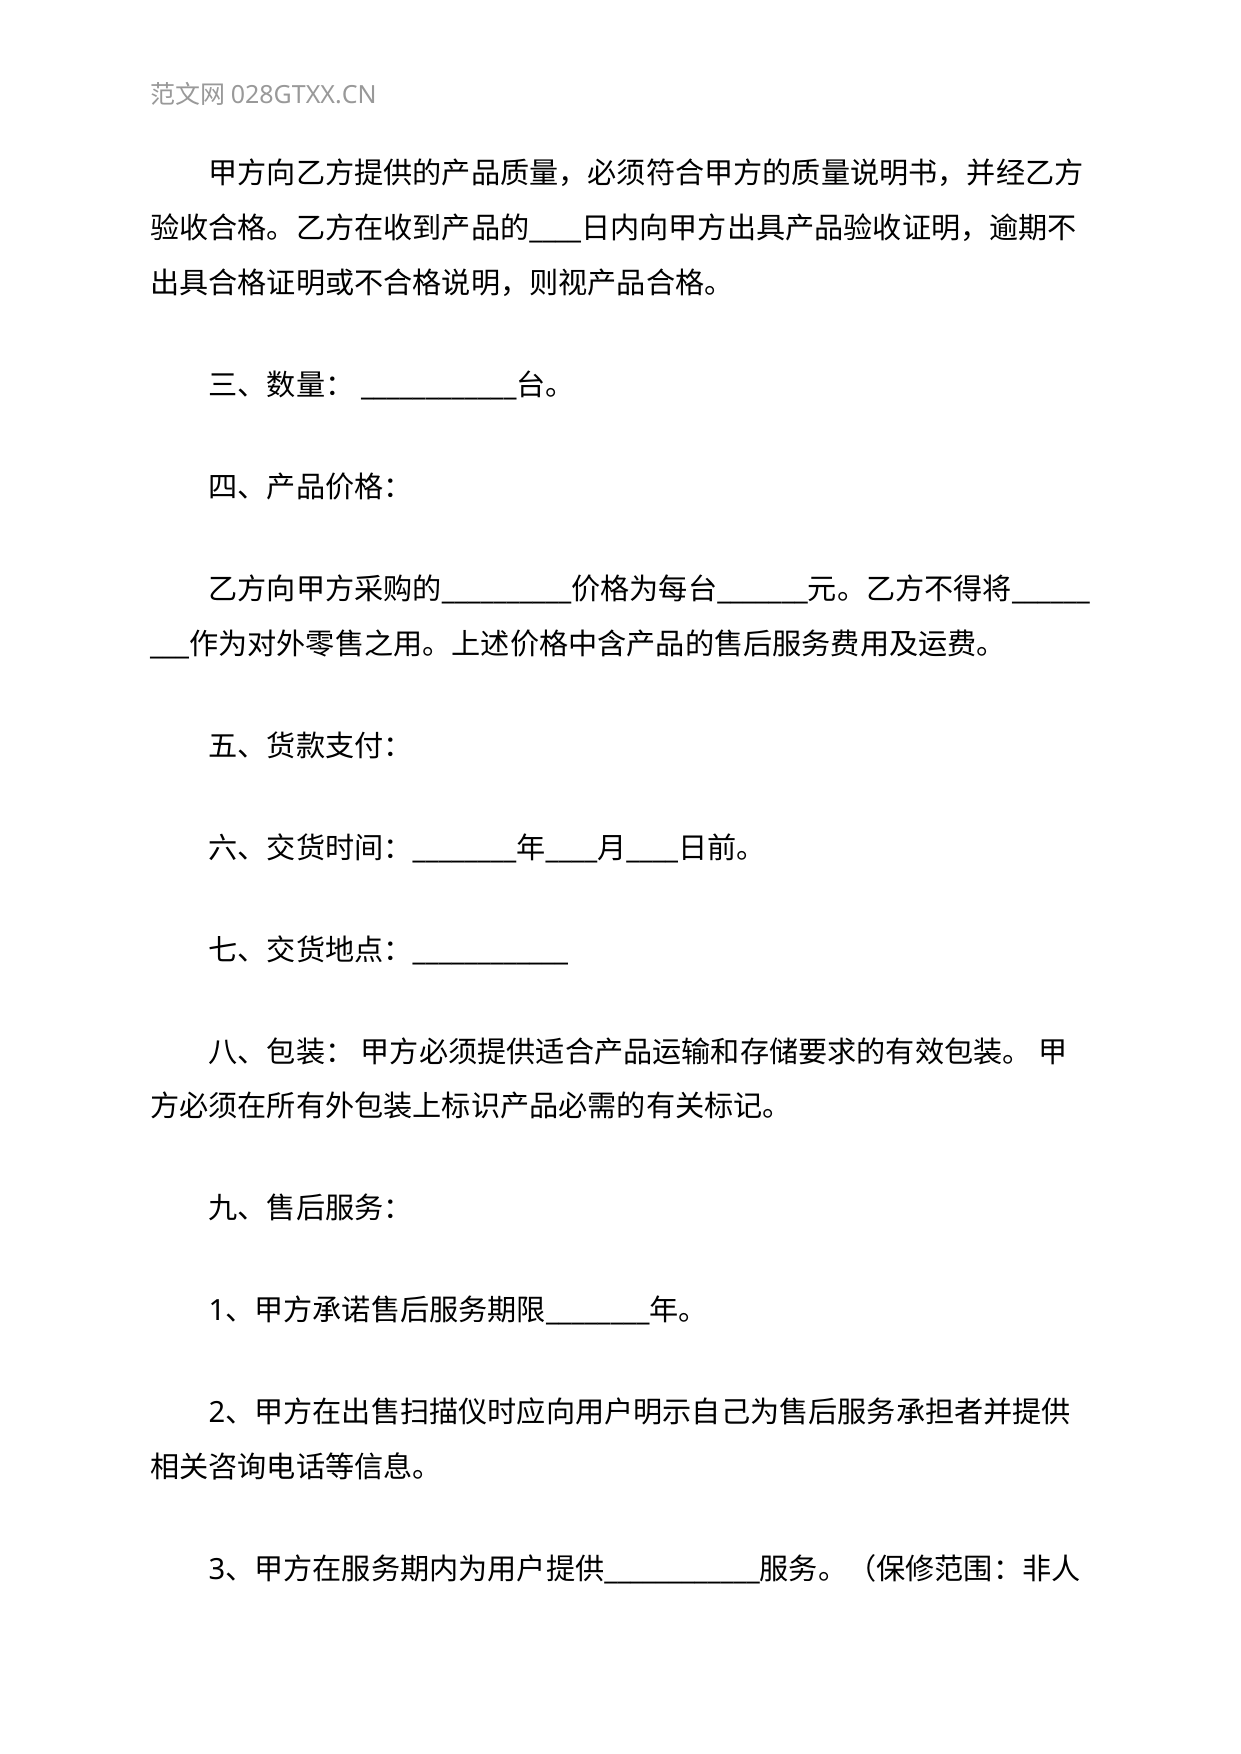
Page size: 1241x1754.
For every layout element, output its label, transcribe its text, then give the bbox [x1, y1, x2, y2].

text 三、数量： ____________台。 [150, 362, 1090, 404]
text 六、交货时间：________年____月____日前。 [150, 824, 1090, 867]
text 八、包装： 甲方必须提供适合产品运输和存储要求的有效包装。 甲方必须在所有外包装上标识产品必需的有关标记。 [150, 1028, 1090, 1125]
text 五、货款支付： [150, 722, 1090, 765]
text 甲方向乙方提供的产品质量，必须符合甲方的质量说明书，并经乙方验收合格。乙方在收到产品的____日内向甲方出具产品验收证明，逾期不出具合格证明或不合格说明，则视产品合格。 [150, 150, 1090, 302]
text 2、甲方在出售扫描仪时应向用户明示自己为售后服务承担者并提供相关咨询电话等信息。 [150, 1388, 1090, 1486]
text 九、售后服务： [150, 1185, 1090, 1227]
text 四、产品价格： [150, 464, 1090, 506]
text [150, 1545, 1090, 1588]
text 1、甲方承诺售后服务期限________年。 [150, 1287, 1090, 1329]
text 七、交货地点：____________ [150, 926, 1090, 968]
text 乙方向甲方采购的__________价格为每台_______元。乙方不得将_________作为对外零售之用。上述价格中含产品的售后服务费用及运费。 [150, 565, 1090, 663]
